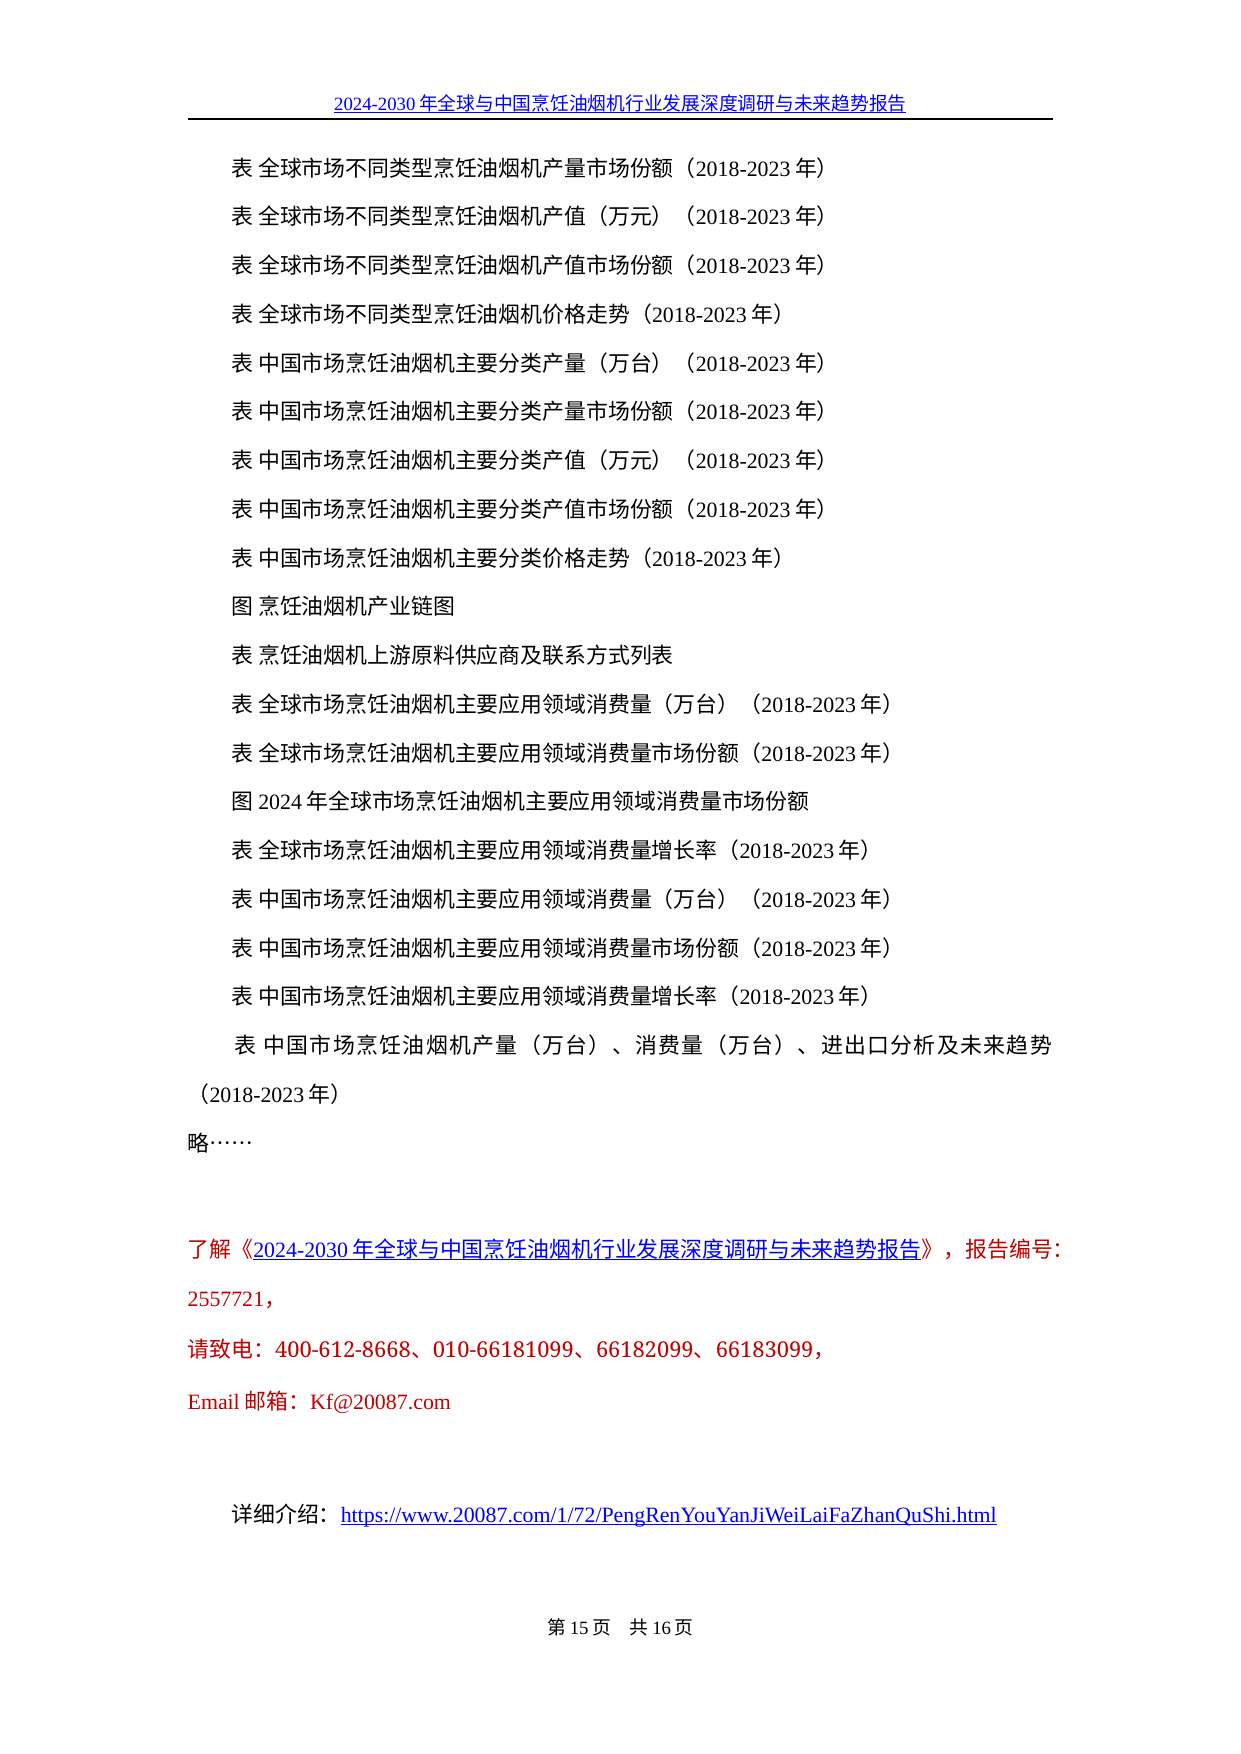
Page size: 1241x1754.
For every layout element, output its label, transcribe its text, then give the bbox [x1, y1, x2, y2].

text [187, 150, 1053, 1158]
text 了解《2024-2030年全球与中国烹饪油烟机行业发展深度调研与未来趋势报告》，报告编号：2557721， [187, 1232, 1053, 1313]
text Email邮箱：Kf@20087.com [187, 1383, 1053, 1416]
text 请致电：400-612-8668、010-66181099、66182099、66183099， [187, 1332, 1053, 1364]
text 详细介绍：https://www.20087.com/1/72/PengRenYouYanJiWeiLaiFaZhanQuShi.html [187, 1496, 1053, 1529]
